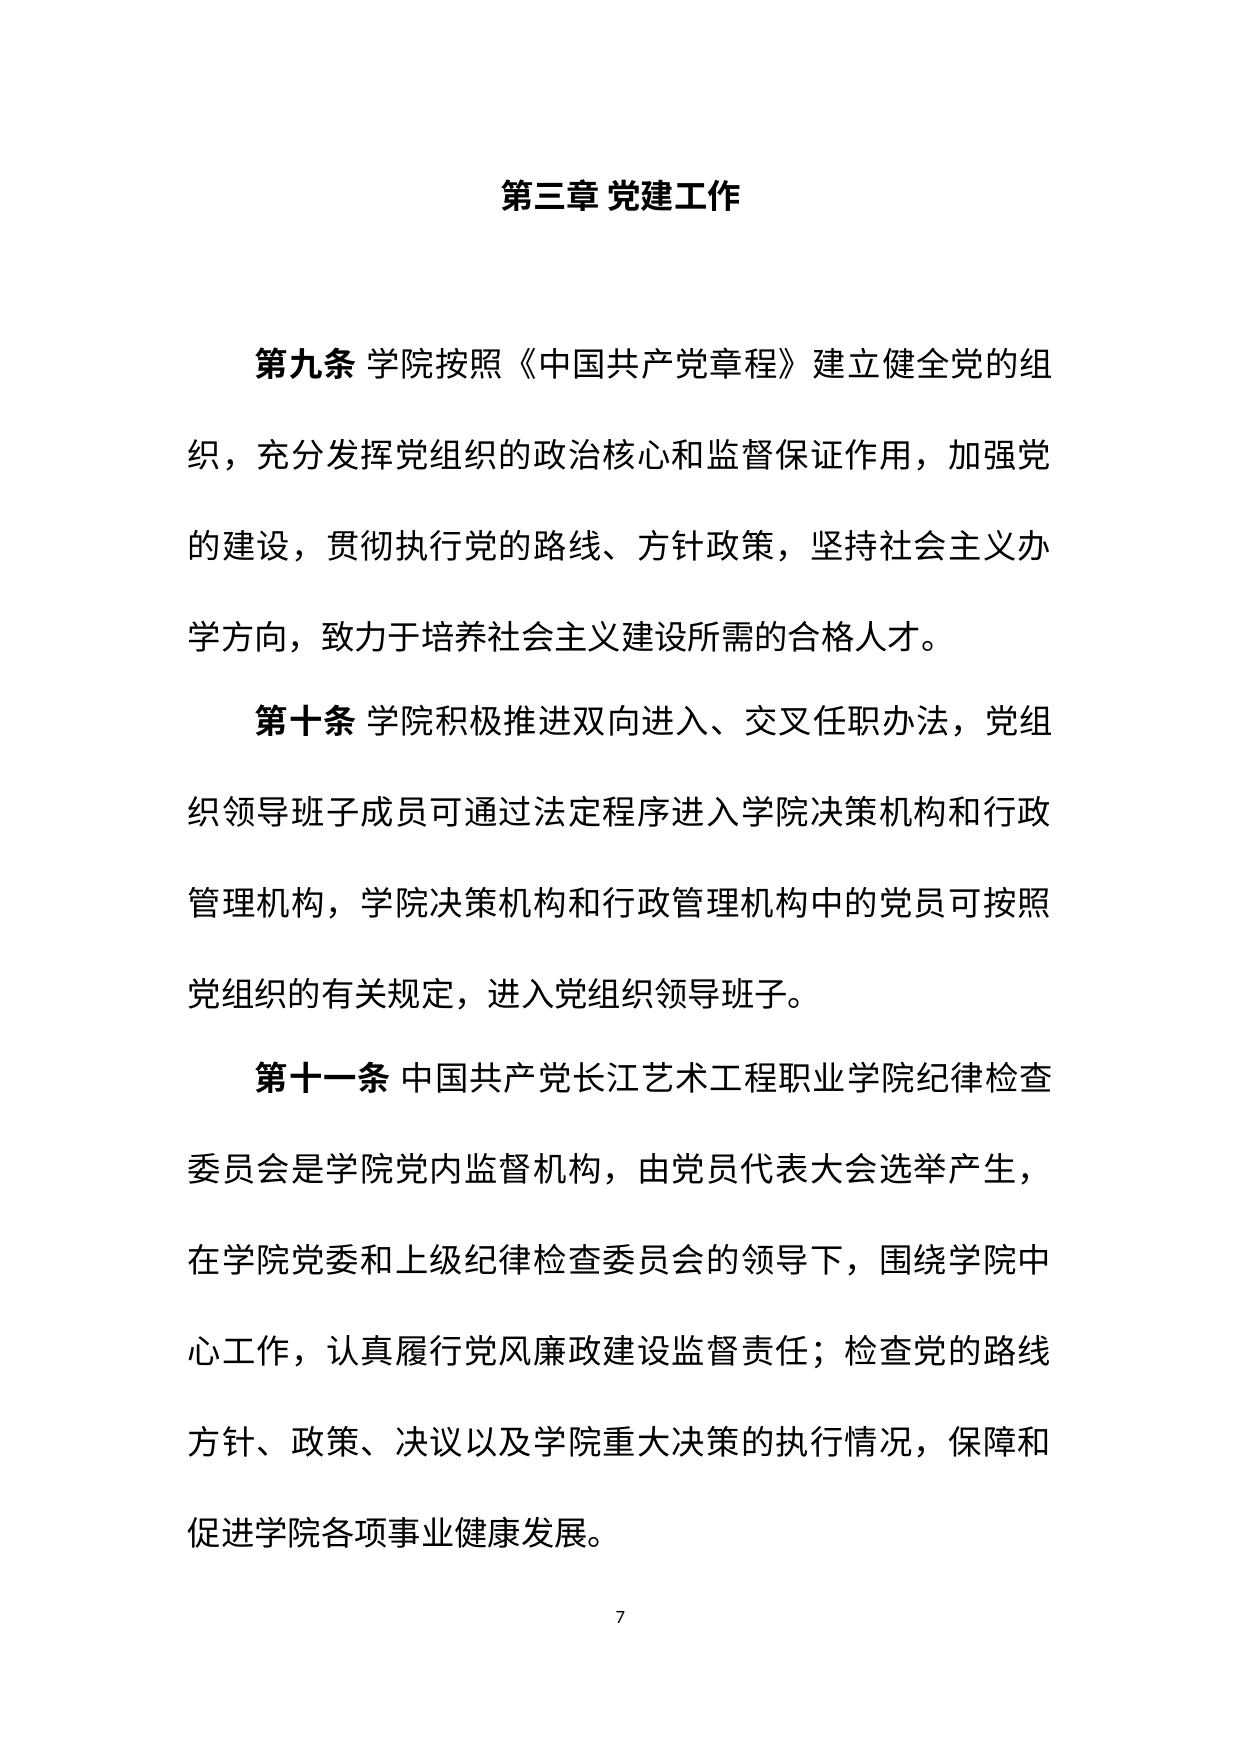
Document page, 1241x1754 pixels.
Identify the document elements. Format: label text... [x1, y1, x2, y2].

text 第十一条 中国共产党长江艺术工程职业学院纪律检查委员会是学院党内监督机构，由党员代表大会选举产生，在学院党委和上级纪律检查委员会的领导下，围绕学院中心工作，认真履行党风廉政建设监督责任；检查党的路线、方针、政策、决议以及学院重大决策的执行情况，保障和促进学院各项事业健康发展。 [187, 1043, 1053, 1563]
subtitle 第三章 党建工作 [187, 162, 1053, 227]
text 第九条 学院按照《中国共产党章程》建立健全党的组织，充分发挥党组织的政治核心和监督保证作用，加强党的建设，贯彻执行党的路线、方针政策，坚持社会主义办学方向，致力于培养社会主义建设所需的合格人才。 [187, 329, 1053, 667]
text 第十条 学院积极推进双向进入、交叉任职办法，党组织领导班子成员可通过法定程序进入学院决策机构和行政管理机构，学院决策机构和行政管理机构中的党员可按照党组织的有关规定，进入党组织领导班子。 [187, 686, 1053, 1024]
